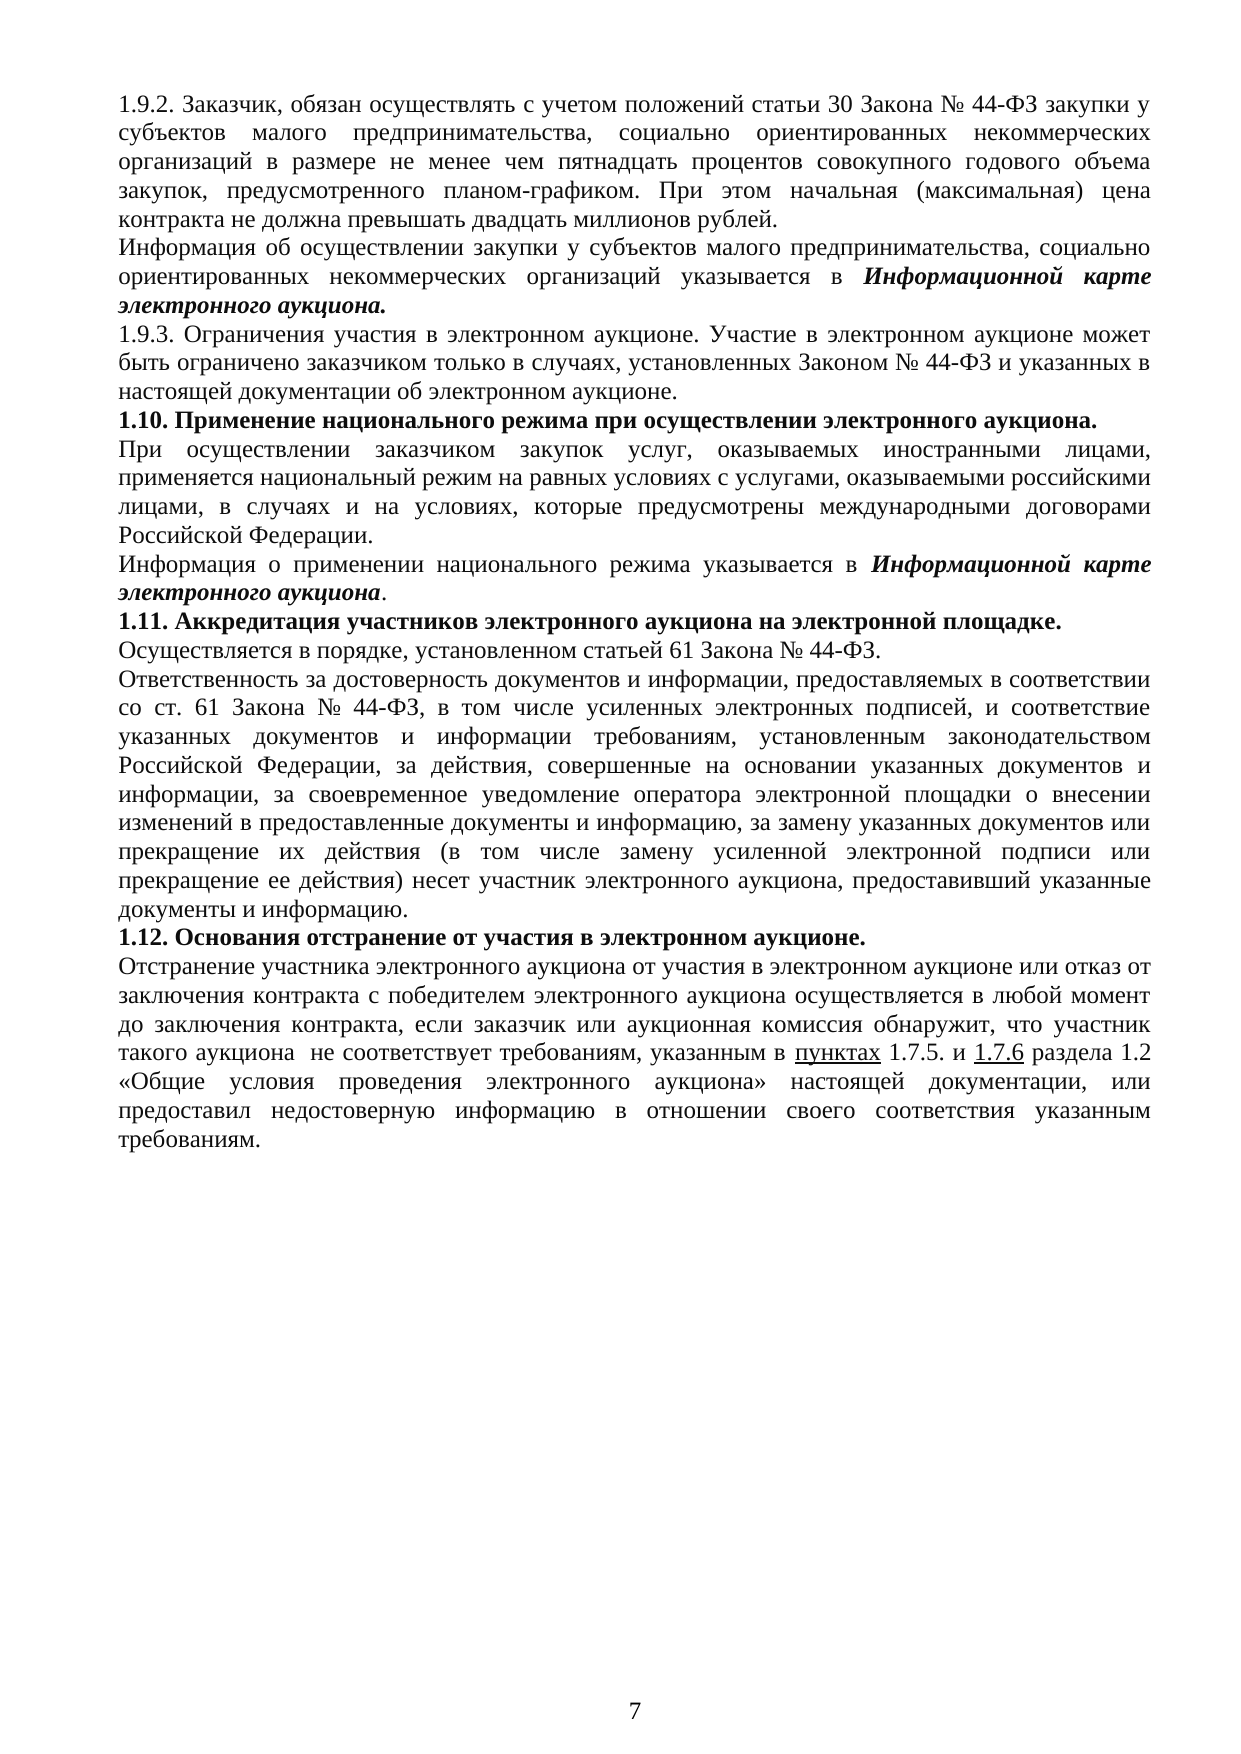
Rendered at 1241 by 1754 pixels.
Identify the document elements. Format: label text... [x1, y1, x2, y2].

text 1.11. Аккредитация участников электронного аукциона на электронной площадке. [118, 606, 1152, 635]
text При осуществлении заказчиком закупок услуг, оказываемых иностранными лицами, применяется национальный режим на равных условиях с услугами, оказываемыми российскими лицами, в случаях и на условиях, которые предусмотрены международными договорами Российской Федерации. [118, 434, 1152, 549]
text Осуществляется в порядке, установленном статьей 61 Закона № 44-ФЗ. [118, 635, 1152, 664]
text 1.9.3. Ограничения участия в электронном аукционе. Участие в электронном аукционе может быть ограничено заказчиком только в случаях, установленных Законом № 44-ФЗ и указанных в настоящей документации об электронном аукционе. [118, 319, 1152, 405]
text Информация об осуществлении закупки у субъектов малого предпринимательства, социально ориентированных некоммерческих организаций указывается в Информационной карте электронного аукциона. [118, 232, 1152, 319]
text 1.12. Основания отстранение от участия в электронном аукционе. [118, 922, 1152, 951]
text 1.9.2. Заказчик, обязан осуществлять с учетом положений статьи 30 Закона № 44-ФЗ закупки у субъектов малого предпринимательства, социально ориентированных некоммерческих организаций в размере не менее чем пятнадцать процентов совокупного годового объема закупок, предусмотренного планом-графиком. При этом начальная (максимальная) цена контракта не должна превышать двадцать миллионов рублей. [118, 89, 1152, 232]
text Отстранение участника электронного аукциона от участия в электронном аукционе или отказ от заключения контракта с победителем электронного аукциона осуществляется в любой момент до заключения контракта, если заказчик или аукционная комиссия обнаружит, что участник такого аукциона не соответствует требованиям, указанным в пунктах 1.7.5. и 1.7.6 раздела 1.2 «Общие условия проведения электронного аукциона» настоящей документации, или предоставил недостоверную информацию в отношении своего соответствия указанным требованиям. [118, 951, 1152, 1152]
text Информация о применении национального режима указывается в Информационной карте электронного аукциона. [118, 549, 1152, 606]
text 1.10. Применение национального режима при осуществлении электронного аукциона. [118, 405, 1152, 434]
text Ответственность за достоверность документов и информации, предоставляемых в соответствии со ст. 61 Закона № 44-ФЗ, в том числе усиленных электронных подписей, и соответствие указанных документов и информации требованиям, установленным законодательством Российской Федерации, за действия, совершенные на основании указанных документов и информации, за своевременное уведомление оператора электронной площадки о внесении изменений в предоставленные документы и информацию, за замену указанных документов или прекращение их действия (в том числе замену усиленной электронной подписи или прекращение ее действия) несет участник электронного аукциона, предоставивший указанные документы и информацию. [118, 664, 1152, 922]
